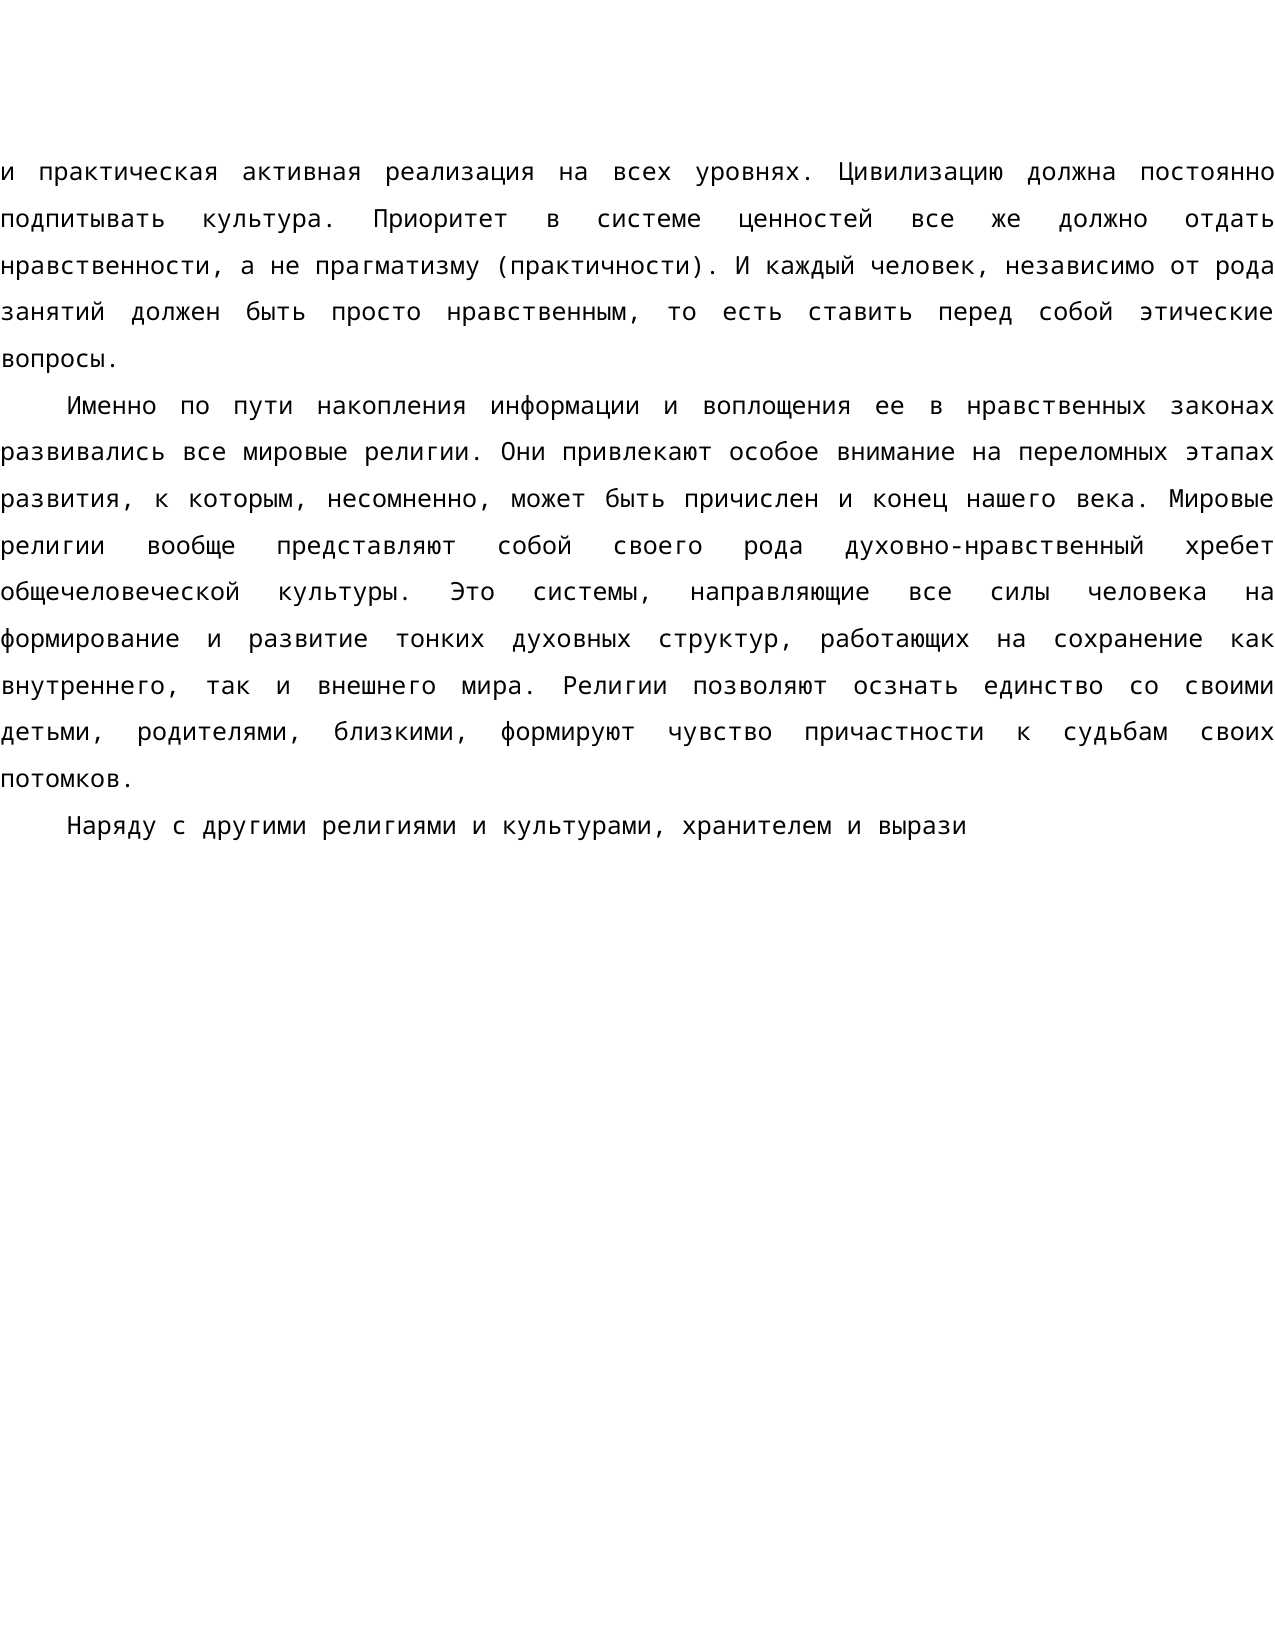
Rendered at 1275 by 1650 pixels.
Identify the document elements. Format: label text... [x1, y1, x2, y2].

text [0, 143, 1275, 377]
text Наряду с другими религиями и культурами, хранителем и вырази [0, 797, 1275, 843]
text Именно по пути накопления информации и воплощения ее в нравственных законах развивались все мировые религии. Они привлекают особое внимание на переломных этапах развития, к которым, несомненно, может быть причислен и конец нашего века. Мировые религии вообще представляют собой своего рода духовно-нравственный хребет общечеловеческой культуры. Это системы, направляющие все силы человека на формирование и развитие тонких духовных структур, работающих на сохранение как внутреннего, так и внешнего мира. Религии позволяют осзнать единство со своими детьми, родителями, близкими, формируют чувство причастности к судьбам своих потомков. [0, 377, 1275, 797]
